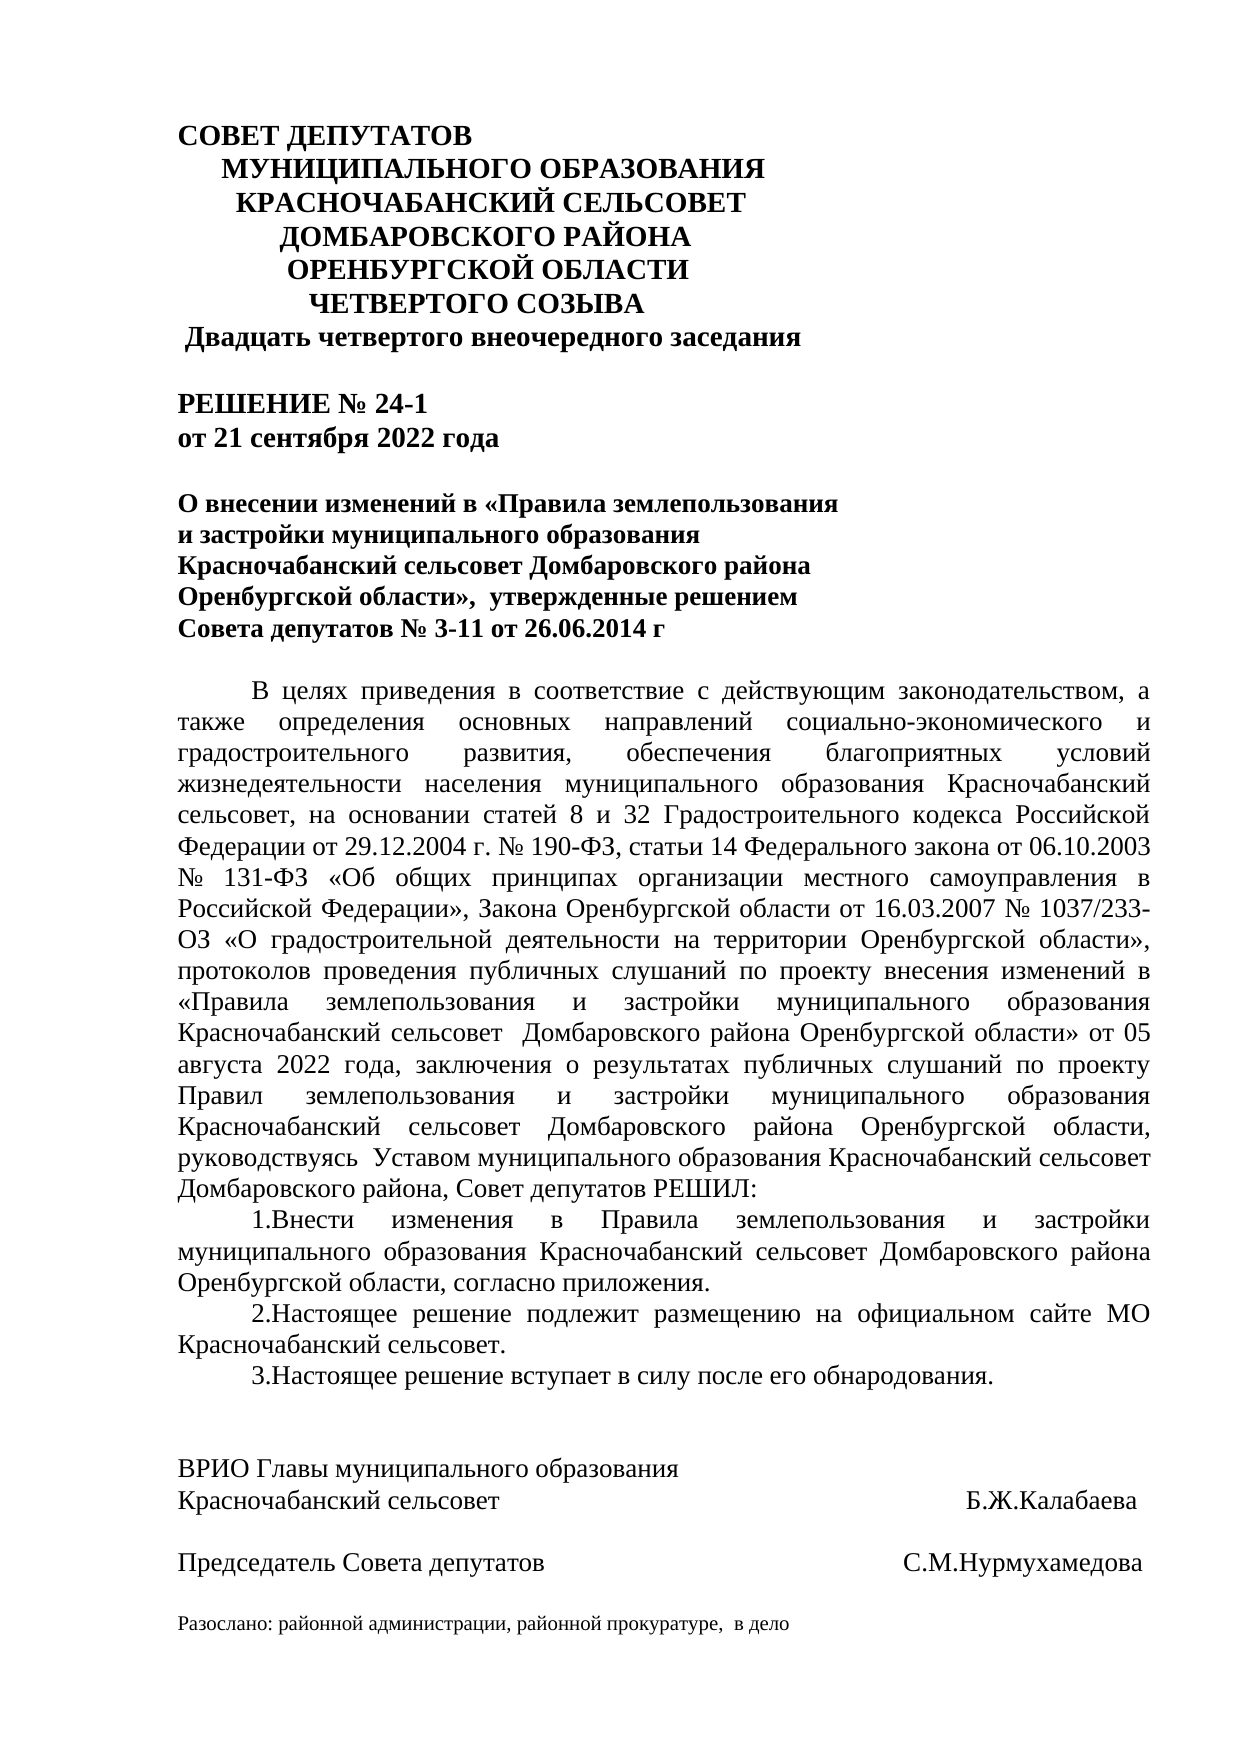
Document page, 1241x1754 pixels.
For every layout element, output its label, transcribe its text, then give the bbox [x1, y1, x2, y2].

text ЧЕТВЕРТОГО СОЗЫВА [177, 286, 1152, 319]
subtitle Совета депутатов № 3-11 от 26.06.2014 г [177, 612, 1152, 643]
text ОРЕНБУРГСКОЙ ОБЛАСТИ [177, 252, 1152, 286]
text 2.Настоящее решение подлежит размещению на официальном сайте МО Красночабанский сельсовет. [177, 1297, 1152, 1359]
text Председатель Совета депутатов С.М.Нурмухамедова [177, 1546, 1152, 1577]
text 1.Внести изменения в Правила землепользования и застройки муниципального образования Красночабанский сельсовет Домбаровского района Оренбургской области, согласно приложения. [177, 1203, 1152, 1297]
text от 21 сентября 2022 года [177, 420, 1152, 453]
text КРАСНОЧАБАНСКИЙ СЕЛЬСОВЕТ [177, 185, 1152, 219]
subtitle Красночабанский сельсовет Домбаровского района [177, 549, 1152, 581]
text СОВЕТ ДЕПУТАТОВ [177, 118, 1152, 152]
subtitle и застройки муниципального образования [177, 518, 1152, 549]
text РЕШЕНИЕ № 24-1 [177, 386, 1152, 420]
text МУНИЦИПАЛЬНОГО ОБРАЗОВАНИЯ [177, 152, 1152, 185]
text В целях приведения в соответствие с действующим законодательством, а также определения основных направлений социально-экономического и градостроительного развития, обеспечения благоприятных условий жизнедеятельности населения муниципального образования Красночабанский сельсовет, на основании статей 8 и 32 Градостроительного кодекса Российской Федерации от 29.12.2004 г. № 190-ФЗ, статьи 14 Федерального закона от 06.10.2003 № 131-ФЗ «Об общих принципах организации местного самоуправления в Российской Федерации», Закона Оренбургской области от 16.03.2007 № 1037/233-ОЗ «О градостроительной деятельности на территории Оренбургской области», протоколов проведения публичных слушаний по проекту внесения изменений в «Правила землепользования и застройки муниципального образования Красночабанский сельсовет Домбаровского района Оренбургской области» от 05 августа 2022 года, заключения о результатах публичных слушаний по проекту Правил землепользования и застройки муниципального образования Красночабанский сельсовет Домбаровского района Оренбургской области, руководствуясь Уставом муниципального образования Красночабанский сельсовет Домбаровского района, Совет депутатов РЕШИЛ: [177, 674, 1152, 1203]
subtitle Оренбургской области», утвержденные решением [177, 581, 1152, 612]
text ДОМБАРОВСКОГО РАЙОНА [177, 219, 1152, 252]
text ВРИО Главы муниципального образования [177, 1453, 1152, 1484]
text Двадцать четвертого внеочередного заседания [177, 319, 1152, 353]
text Разослано: районной администрации, районной прокуратуре, в дело [177, 1611, 1152, 1635]
subtitle О внесении изменений в «Правила землепользования [177, 487, 1152, 518]
text Красночабанский сельсовет Б.Ж.Калабаева [177, 1484, 1152, 1515]
text 3.Настоящее решение вступает в силу после его обнародования. [177, 1359, 1152, 1390]
